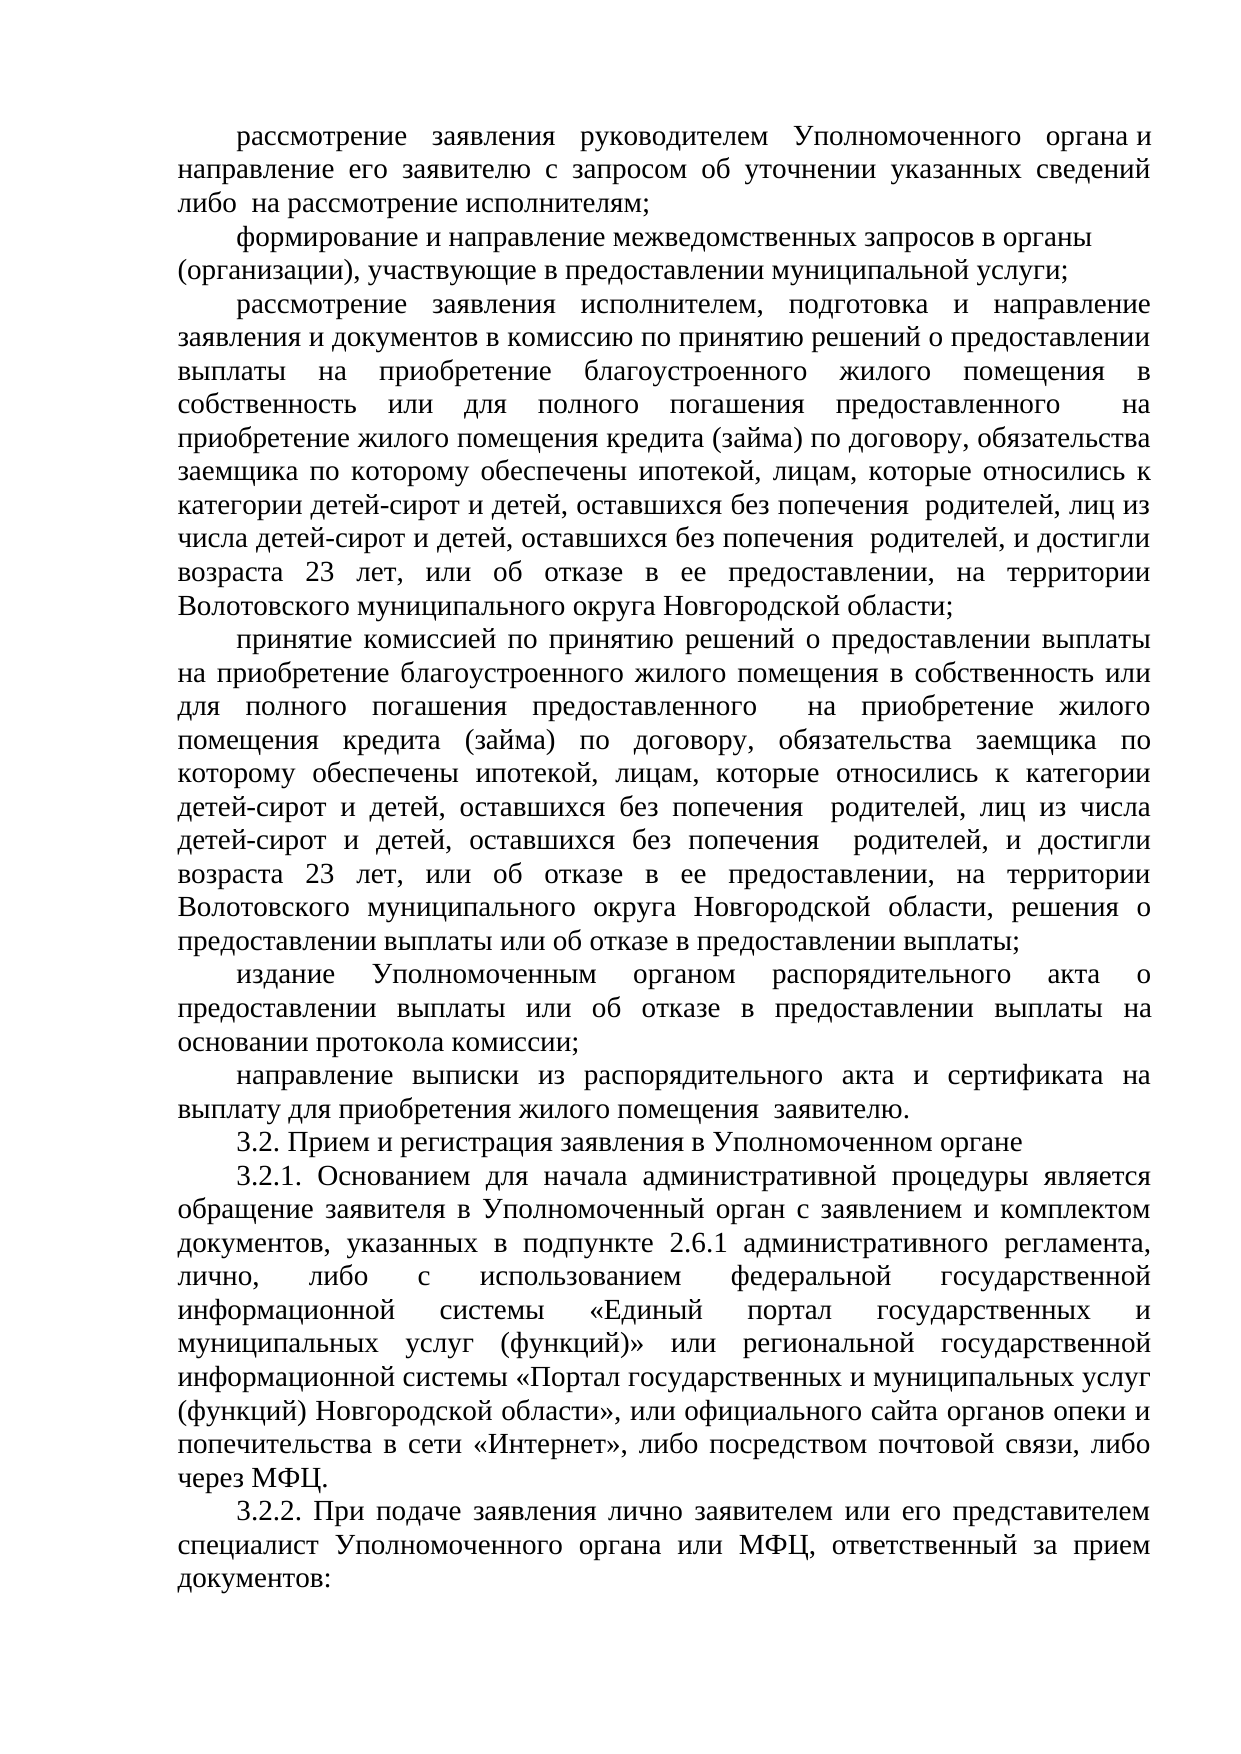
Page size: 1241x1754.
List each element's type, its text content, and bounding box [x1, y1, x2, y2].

text формирование и направление межведомственных запросов в органы (организации), участвующие в предоставлении муниципальной услуги; [177, 219, 1152, 286]
text издание Уполномоченным органом распорядительного акта о предоставлении выплаты или об отказе в предоставлении выплаты на основании протокола комиссии; [177, 957, 1152, 1057]
text 3.2. Прием и регистрация заявления в Уполномоченном органе [177, 1124, 1152, 1158]
text направление выписки из распорядительного акта и сертификата на выплату для приобретения жилого помещения заявителю. [177, 1057, 1152, 1124]
text принятие комиссией по принятию решений о предоставлении выплаты на приобретение благоустроенного жилого помещения в собственность или для полного погашения предоставленного на приобретение жилого помещения кредита (займа) по договору, обязательства заемщика по которому обеспечены ипотекой, лицам, которые относились к категории детей-сирот и детей, оставшихся без попечения родителей, лиц из числа детей-сирот и детей, оставшихся без попечения родителей, и достигли возраста 23 лет, или об отказе в ее предоставлении, на территории Волотовского муниципального округа Новгородской области, решения о предоставлении выплаты или об отказе в предоставлении выплаты; [177, 621, 1152, 957]
text рассмотрение заявления руководителем Уполномоченного органа и направление его заявителю с запросом об уточнении указанных сведений либо на рассмотрение исполнителям; [177, 118, 1152, 219]
text рассмотрение заявления исполнителем, подготовка и направление заявления и документов в комиссию по принятию решений о предоставлении выплаты на приобретение благоустроенного жилого помещения в собственность или для полного погашения предоставленного на приобретение жилого помещения кредита (займа) по договору, обязательства заемщика по которому обеспечены ипотекой, лицам, которые относились к категории детей-сирот и детей, оставшихся без попечения родителей, лиц из числа детей-сирот и детей, оставшихся без попечения родителей, и достигли возраста 23 лет, или об отказе в ее предоставлении, на территории Волотовского муниципального округа Новгородской области; [177, 286, 1152, 621]
text 3.2.1. Основанием для начала административной процедуры является обращение заявителя в Уполномоченный орган с заявлением и комплектом документов, указанных в подпункте 2.6.1 административного регламента, лично, либо с использованием федеральной государственной информационной системы «Единый портал государственных и муниципальных услуг (функций)» или региональной государственной информационной системы «Портал государственных и муниципальных услуг (функций) Новгородской области», или официального сайта органов опеки и попечительства в сети «Интернет», либо посредством почтовой связи, либо через МФЦ. [177, 1158, 1152, 1493]
text 3.2.2. При подаче заявления лично заявителем или его представителем специалист Уполномоченного органа или МФЦ, ответственный за прием документов: [177, 1493, 1152, 1594]
